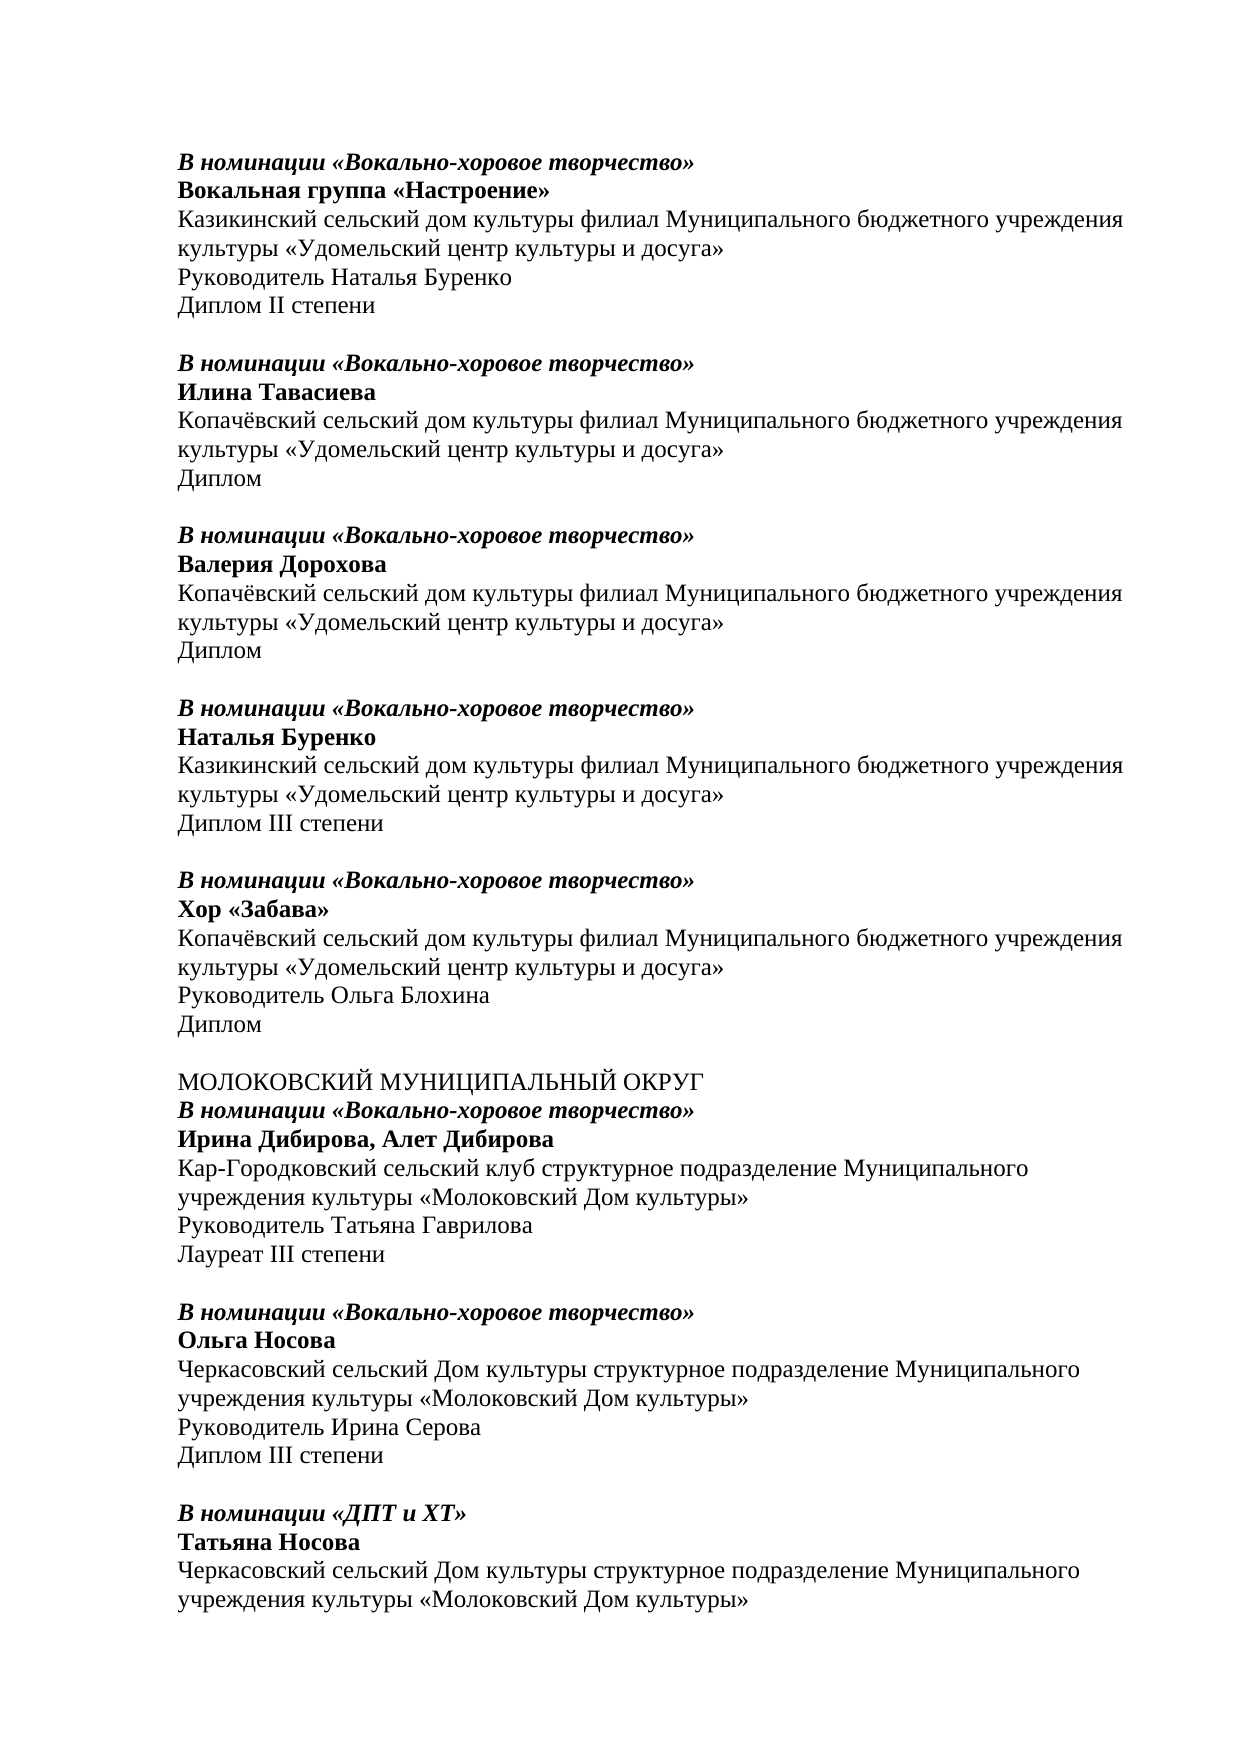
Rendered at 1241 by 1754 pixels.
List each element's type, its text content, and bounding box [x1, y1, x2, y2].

text Казикинский сельский дом культуры филиал Муниципального бюджетного учреждения культуры «Удомельский центр культуры и досуга» [177, 204, 1152, 262]
text В номинации «Вокально-хоровое творчество» [177, 1096, 1152, 1124]
text Руководитель Татьяна Гаврилова [177, 1211, 1152, 1239]
text В номинации «Вокально-хоровое творчество» [177, 1297, 1152, 1326]
text В номинации «Вокально-хоровое творчество» [177, 147, 1152, 176]
text В номинации «Вокально-хоровое творчество» [177, 521, 1152, 549]
text Вокальная группа «Настроение» [177, 176, 1152, 204]
text В номинации «Вокально-хоровое творчество» [177, 348, 1152, 377]
text Диплом [177, 463, 1152, 492]
text Копачёвский сельский дом культуры филиал Муниципального бюджетного учреждения культуры «Удомельский центр культуры и досуга» [177, 578, 1152, 636]
text В номинации «Вокально-хоровое творчество» [177, 693, 1152, 722]
text Кар-Городковский сельский клуб структурное подразделение Муниципального учреждения культуры «Молоковский Дом культуры» [177, 1153, 1152, 1211]
text Диплом II степени [177, 291, 1152, 319]
text В номинации «Вокально-хоровое творчество» [177, 866, 1152, 894]
text Илина Тавасиева [177, 377, 1152, 406]
text Казикинский сельский дом культуры филиал Муниципального бюджетного учреждения культуры «Удомельский центр культуры и досуга» [177, 751, 1152, 808]
text Диплом [177, 1009, 1152, 1038]
text Диплом [177, 636, 1152, 664]
text МОЛОКОВСКИЙ МУНИЦИПАЛЬНЫЙ ОКРУГ [177, 1067, 1152, 1096]
text Наталья Буренко [177, 722, 1152, 751]
text Ирина Дибирова, Алет Дибирова [177, 1124, 1152, 1153]
text Ольга Носова [177, 1326, 1152, 1354]
text Руководитель Ольга Блохина [177, 981, 1152, 1009]
text Лауреат III степени [177, 1239, 1152, 1268]
text Копачёвский сельский дом культуры филиал Муниципального бюджетного учреждения культуры «Удомельский центр культуры и досуга» [177, 406, 1152, 463]
text Хор «Забава» [177, 894, 1152, 923]
text Черкасовский сельский Дом культуры структурное подразделение Муниципального учреждения культуры «Молоковский Дом культуры» [177, 1556, 1152, 1613]
text Диплом III степени [177, 808, 1152, 837]
text В номинации «ДПТ и ХТ» [177, 1498, 1152, 1527]
text Татьяна Носова [177, 1527, 1152, 1556]
text Копачёвский сельский дом культуры филиал Муниципального бюджетного учреждения культуры «Удомельский центр культуры и досуга» [177, 923, 1152, 981]
text Диплом III степени [177, 1441, 1152, 1469]
text Руководитель Наталья Буренко [177, 262, 1152, 291]
text Черкасовский сельский Дом культуры структурное подразделение Муниципального учреждения культуры «Молоковский Дом культуры» [177, 1354, 1152, 1412]
text Валерия Дорохова [177, 549, 1152, 578]
text Руководитель Ирина Серова [177, 1412, 1152, 1441]
